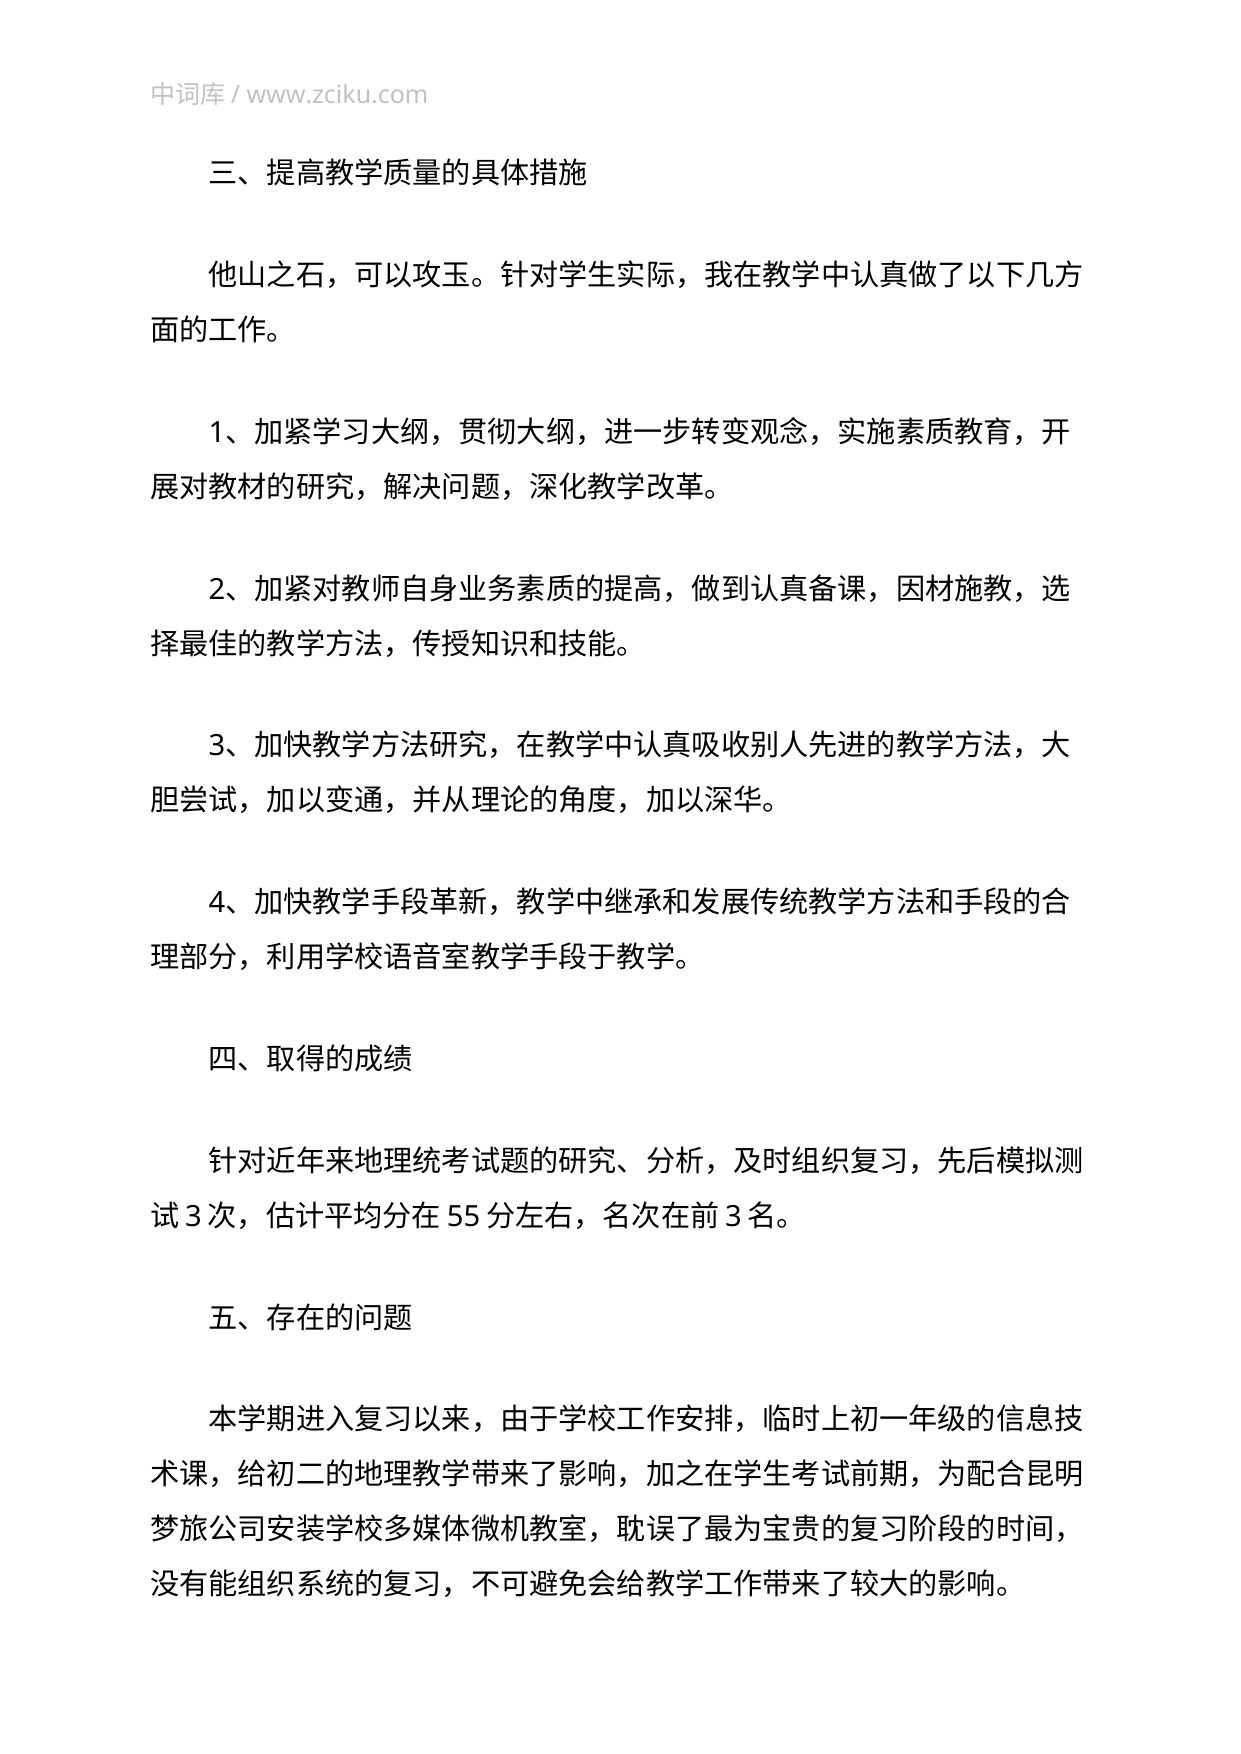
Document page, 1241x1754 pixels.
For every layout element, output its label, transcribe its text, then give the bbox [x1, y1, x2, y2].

text 三、提高教学质量的具体措施 [150, 150, 1090, 192]
text 本学期进入复习以来，由于学校工作安排，临时上初一年级的信息技术课，给初二的地理教学带来了影响，加之在学生考试前期，为配合昆明梦旅公司安装学校多媒体微机教室，耽误了最为宝贵的复习阶段的时间，没有能组织系统的复习，不可避免会给教学工作带来了较大的影响。 [150, 1396, 1090, 1603]
text 1、加紧学习大纲，贯彻大纲，进一步转变观念，实施素质教育，开展对教材的研究，解决问题，深化教学改革。 [150, 408, 1090, 506]
text 五、存在的问题 [150, 1294, 1090, 1336]
text 4、加快教学手段革新，教学中继承和发展传统教学方法和手段的合理部分，利用学校语音室教学手段于教学。 [150, 879, 1090, 976]
text 2、加紧对教师自身业务素质的提高，做到认真备课，因材施教，选择最佳的教学方法，传授知识和技能。 [150, 565, 1090, 662]
text 四、取得的成绩 [150, 1036, 1090, 1078]
text 针对近年来地理统考试题的研究、分析，及时组织复习，先后模拟测试3次，估计平均分在55分左右，名次在前3名。 [150, 1137, 1090, 1234]
text 3、加快教学方法研究，在教学中认真吸收别人先进的教学方法，大胆尝试，加以变通，并从理论的角度，加以深华。 [150, 722, 1090, 819]
text 他山之石，可以攻玉。针对学生实际，我在教学中认真做了以下几方面的工作。 [150, 252, 1090, 349]
